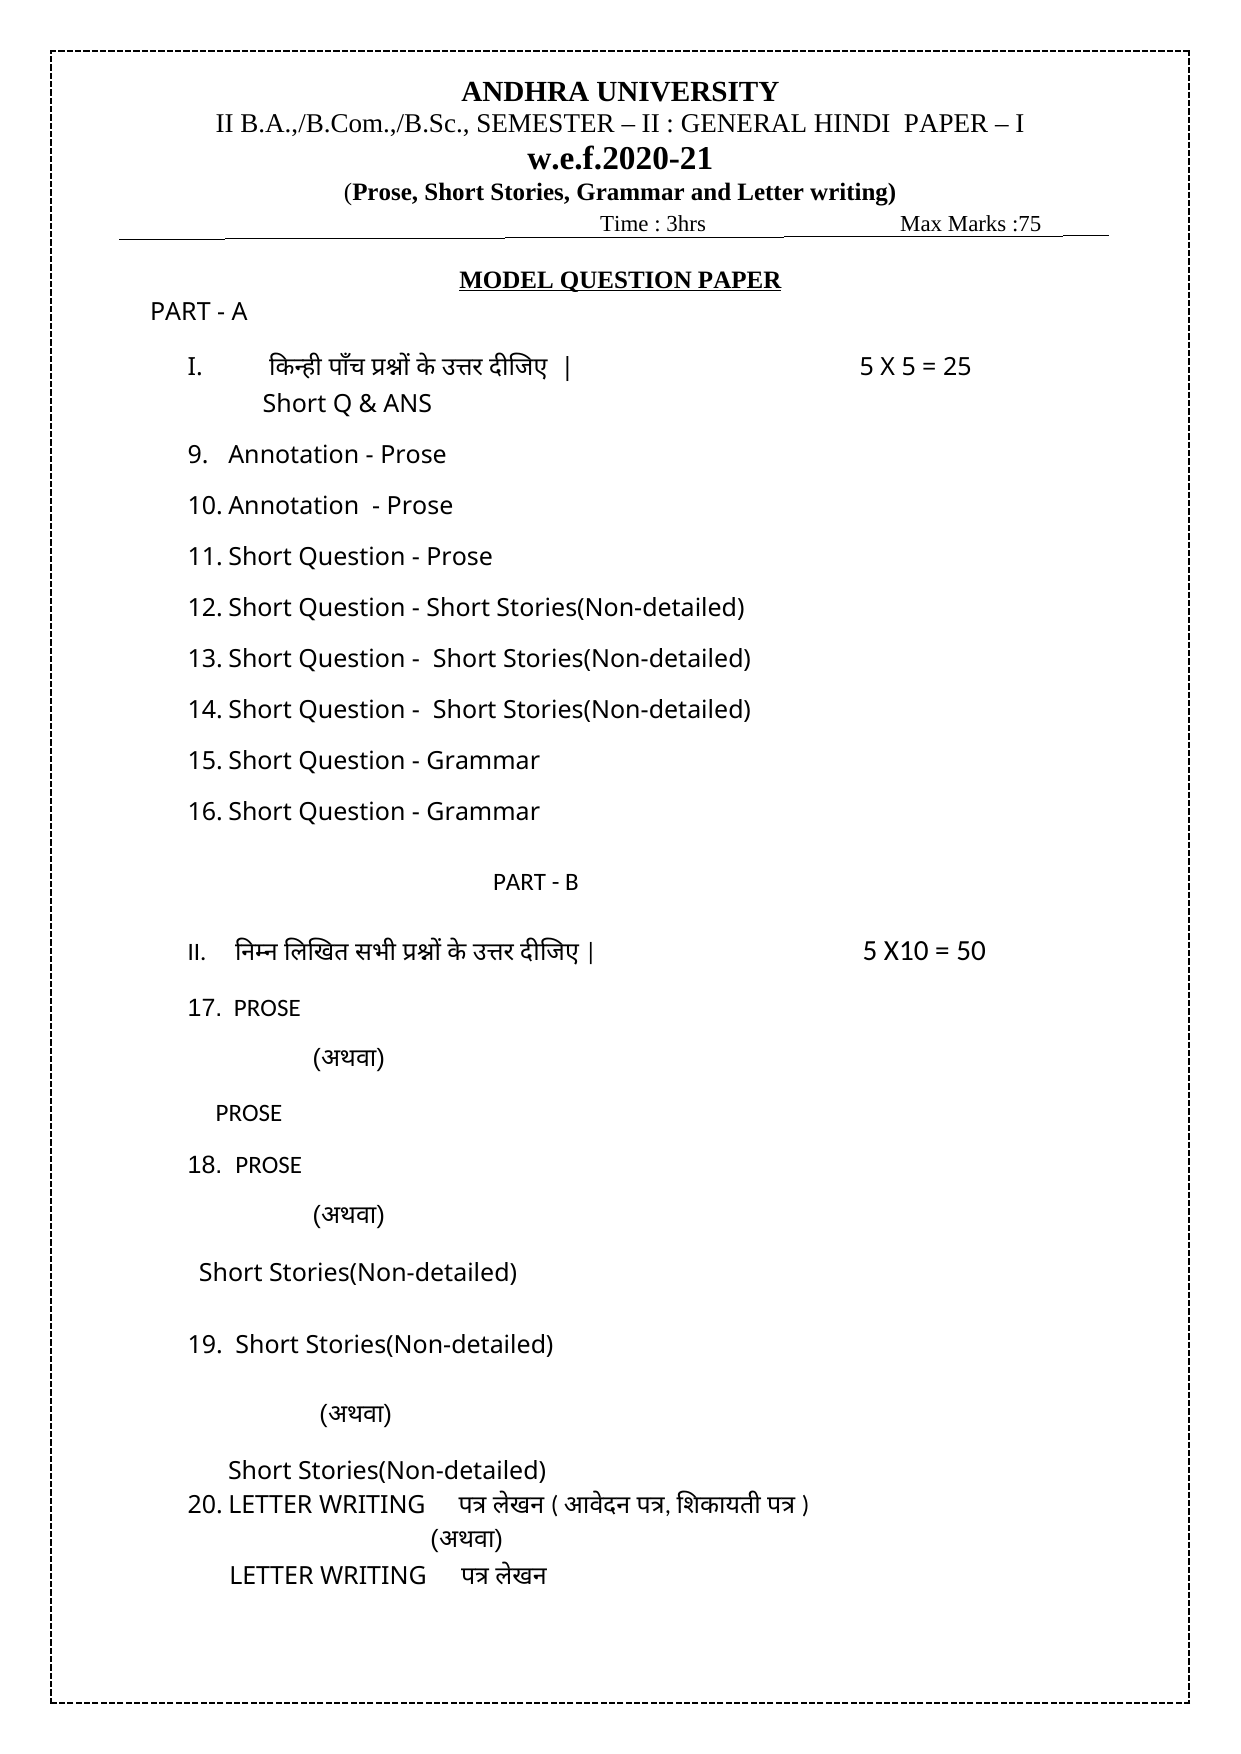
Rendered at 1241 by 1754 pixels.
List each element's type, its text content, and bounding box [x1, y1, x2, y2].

text LETTER WRITING पत्र लेखन [187, 1558, 1090, 1595]
text Short Stories(Non-detailed) [150, 1453, 1090, 1487]
list PROSE [187, 1149, 1090, 1179]
list Annotation - Prose [187, 488, 1090, 522]
text (अथवा) [187, 1524, 1090, 1558]
text (Prose, Short Stories, Grammar and Letter writing) [150, 177, 1090, 206]
list PROSE [187, 992, 1090, 1022]
text PART - B [187, 866, 1090, 896]
list LETTER WRITING पत्र लेखन ( आवेदन पत्र, शिकायती पत्र ) [187, 1487, 1090, 1524]
list Short Question - Short Stories(Non-detailed) [187, 641, 1090, 675]
text ANDHRA UNIVERSITY [150, 74, 1090, 107]
list Short Question - Short Stories(Non-detailed) [187, 590, 1090, 624]
text II B.A.,/B.Com.,/B.Sc., SEMESTER – II : GENERAL HINDI PAPER – I [150, 107, 1090, 138]
text Short Stories(Non-detailed) [150, 1255, 1090, 1289]
text w.e.f.2020-21 [150, 138, 1090, 177]
text PROSE [187, 1098, 1090, 1128]
list Short Question - Grammar [187, 743, 1090, 777]
list Short Question - Prose [187, 539, 1090, 573]
text (अथवा) [187, 1043, 1090, 1077]
text PART - A [150, 294, 1090, 328]
list Short Q & ANS [262, 386, 1090, 420]
text (अथवा) [187, 1398, 1090, 1432]
list किन्ही पाँच प्रश्नों के उत्तर दीजिए | 5 X 5 = 25 [187, 349, 1090, 386]
list Short Question - Grammar [187, 794, 1090, 828]
text II. निम्न लिखित सभी प्रश्नों के उत्तर दीजिए | 5 X10 = 50 [187, 932, 1090, 971]
list Annotation - Prose [187, 437, 1090, 471]
text MODEL QUESTION PAPER [150, 265, 1090, 294]
list Short Stories(Non-detailed) [187, 1327, 1090, 1361]
list Short Question - Short Stories(Non-detailed) [187, 692, 1090, 726]
text Time : 3hrs Max Marks :75 [150, 210, 1090, 236]
text (अथवा) [187, 1200, 1090, 1234]
